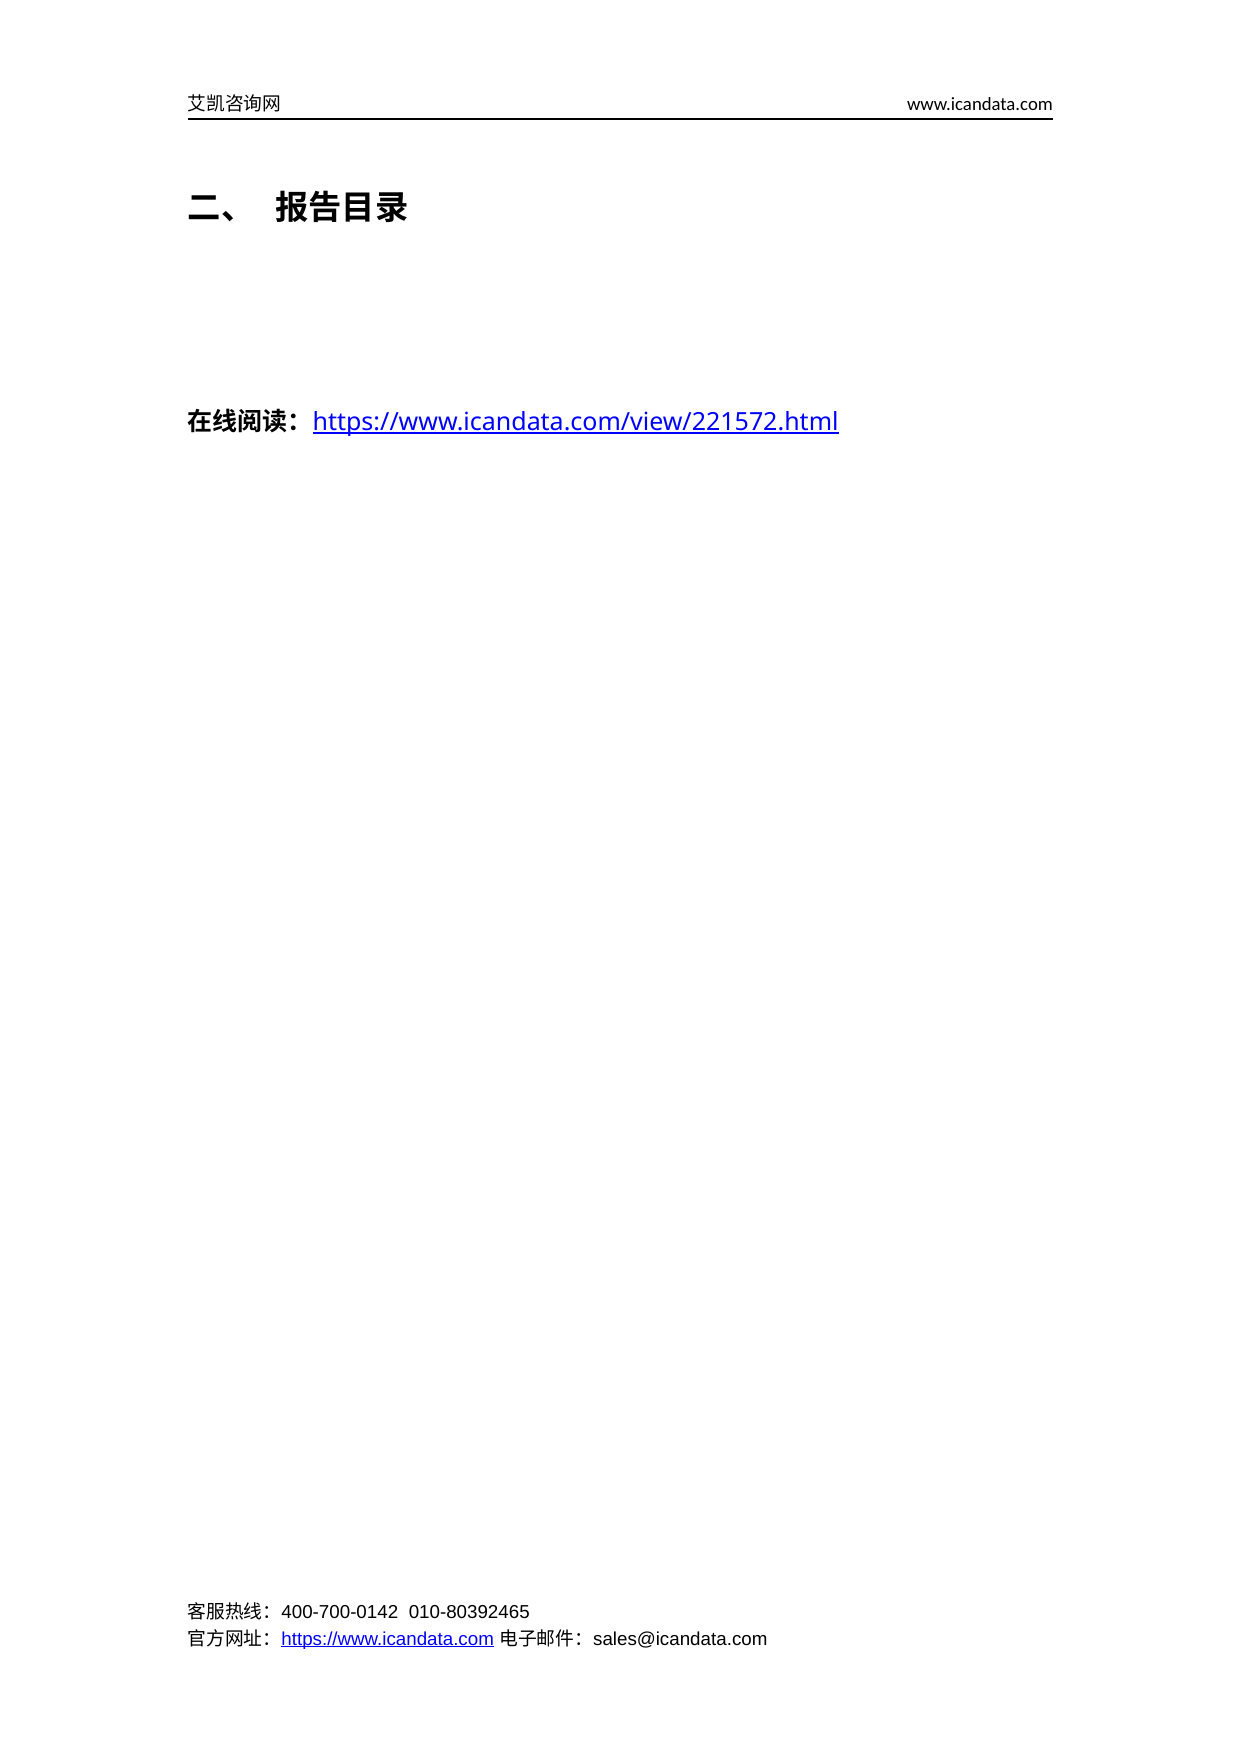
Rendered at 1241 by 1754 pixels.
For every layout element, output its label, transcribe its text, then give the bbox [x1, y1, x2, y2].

text 在线阅读：https://www.icandata.com/view/221572.html [187, 387, 1053, 452]
subtitle 报告目录 [187, 172, 1053, 237]
